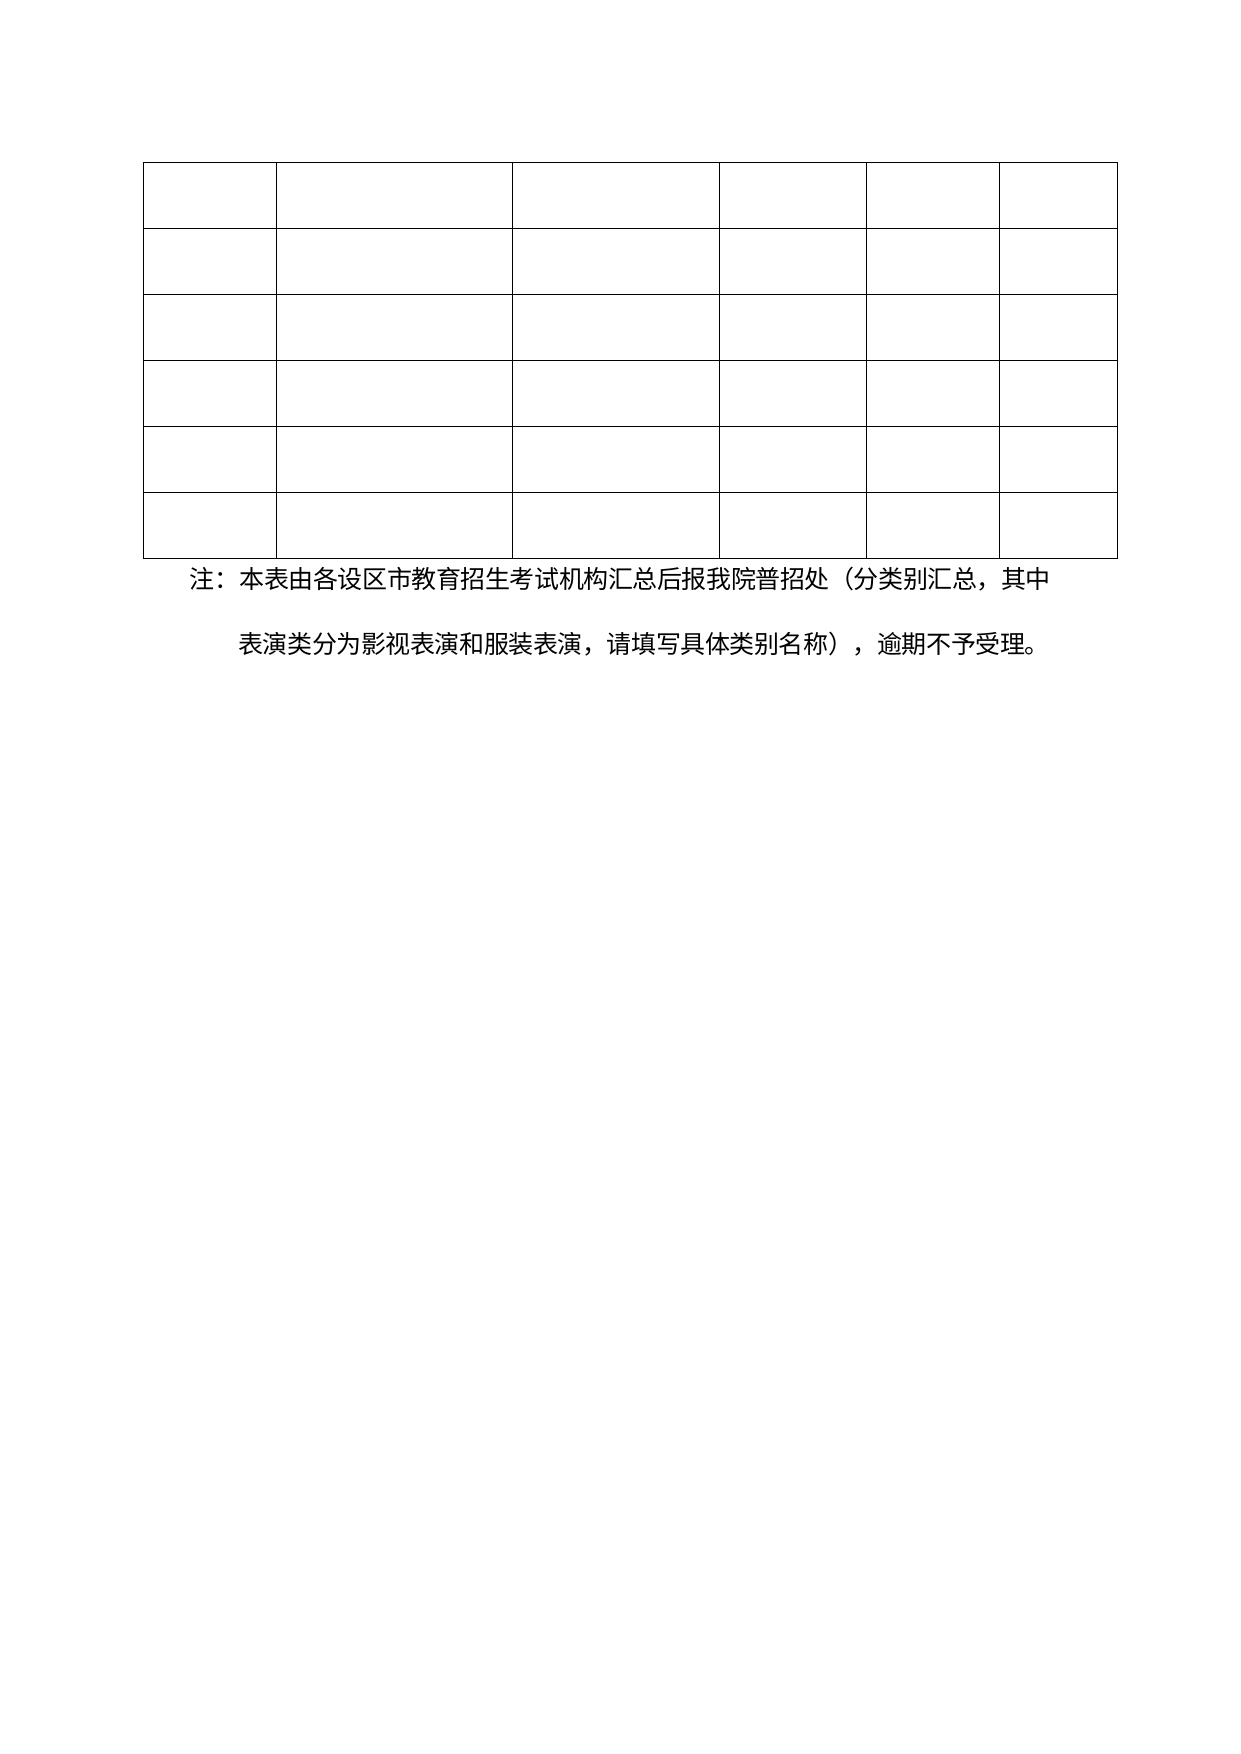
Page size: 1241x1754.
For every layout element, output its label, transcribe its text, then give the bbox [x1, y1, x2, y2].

table_cell [720, 361, 866, 426]
table_cell [867, 493, 999, 558]
table_cell [513, 229, 719, 294]
table_cell [1000, 295, 1117, 360]
table_cell [144, 361, 276, 426]
table_cell [513, 163, 719, 228]
table_cell [1000, 427, 1117, 492]
table_cell [720, 229, 866, 294]
table_cell [277, 163, 512, 228]
table_cell [144, 229, 276, 294]
table_cell [513, 295, 719, 360]
table_cell [513, 427, 719, 492]
table_cell [867, 361, 999, 426]
table_cell [867, 229, 999, 294]
table_cell [720, 295, 866, 360]
table_cell [277, 361, 512, 426]
table_cell [144, 427, 276, 492]
table_cell [513, 361, 719, 426]
table_cell [720, 163, 866, 228]
table_cell [277, 493, 512, 558]
table_cell [1000, 229, 1117, 294]
table_cell [1000, 493, 1117, 558]
table_cell [867, 295, 999, 360]
text 注：本表由各设区市教育招生考试机构汇总后报我院普招处（分类别汇总，其中表演类分为影视表演和服装表演，请填写具体类别名称），逾期不予受理。 [189, 559, 1053, 689]
table_cell [144, 163, 276, 228]
table_cell [144, 493, 276, 558]
table_cell [513, 493, 719, 558]
table_cell [720, 427, 866, 492]
table_cell [867, 427, 999, 492]
table_cell [1000, 163, 1117, 228]
table_cell [277, 229, 512, 294]
table_cell [867, 163, 999, 228]
table_cell [277, 295, 512, 360]
table_cell [720, 493, 866, 558]
table_cell [277, 427, 512, 492]
table_cell [144, 295, 276, 360]
table_cell [1000, 361, 1117, 426]
